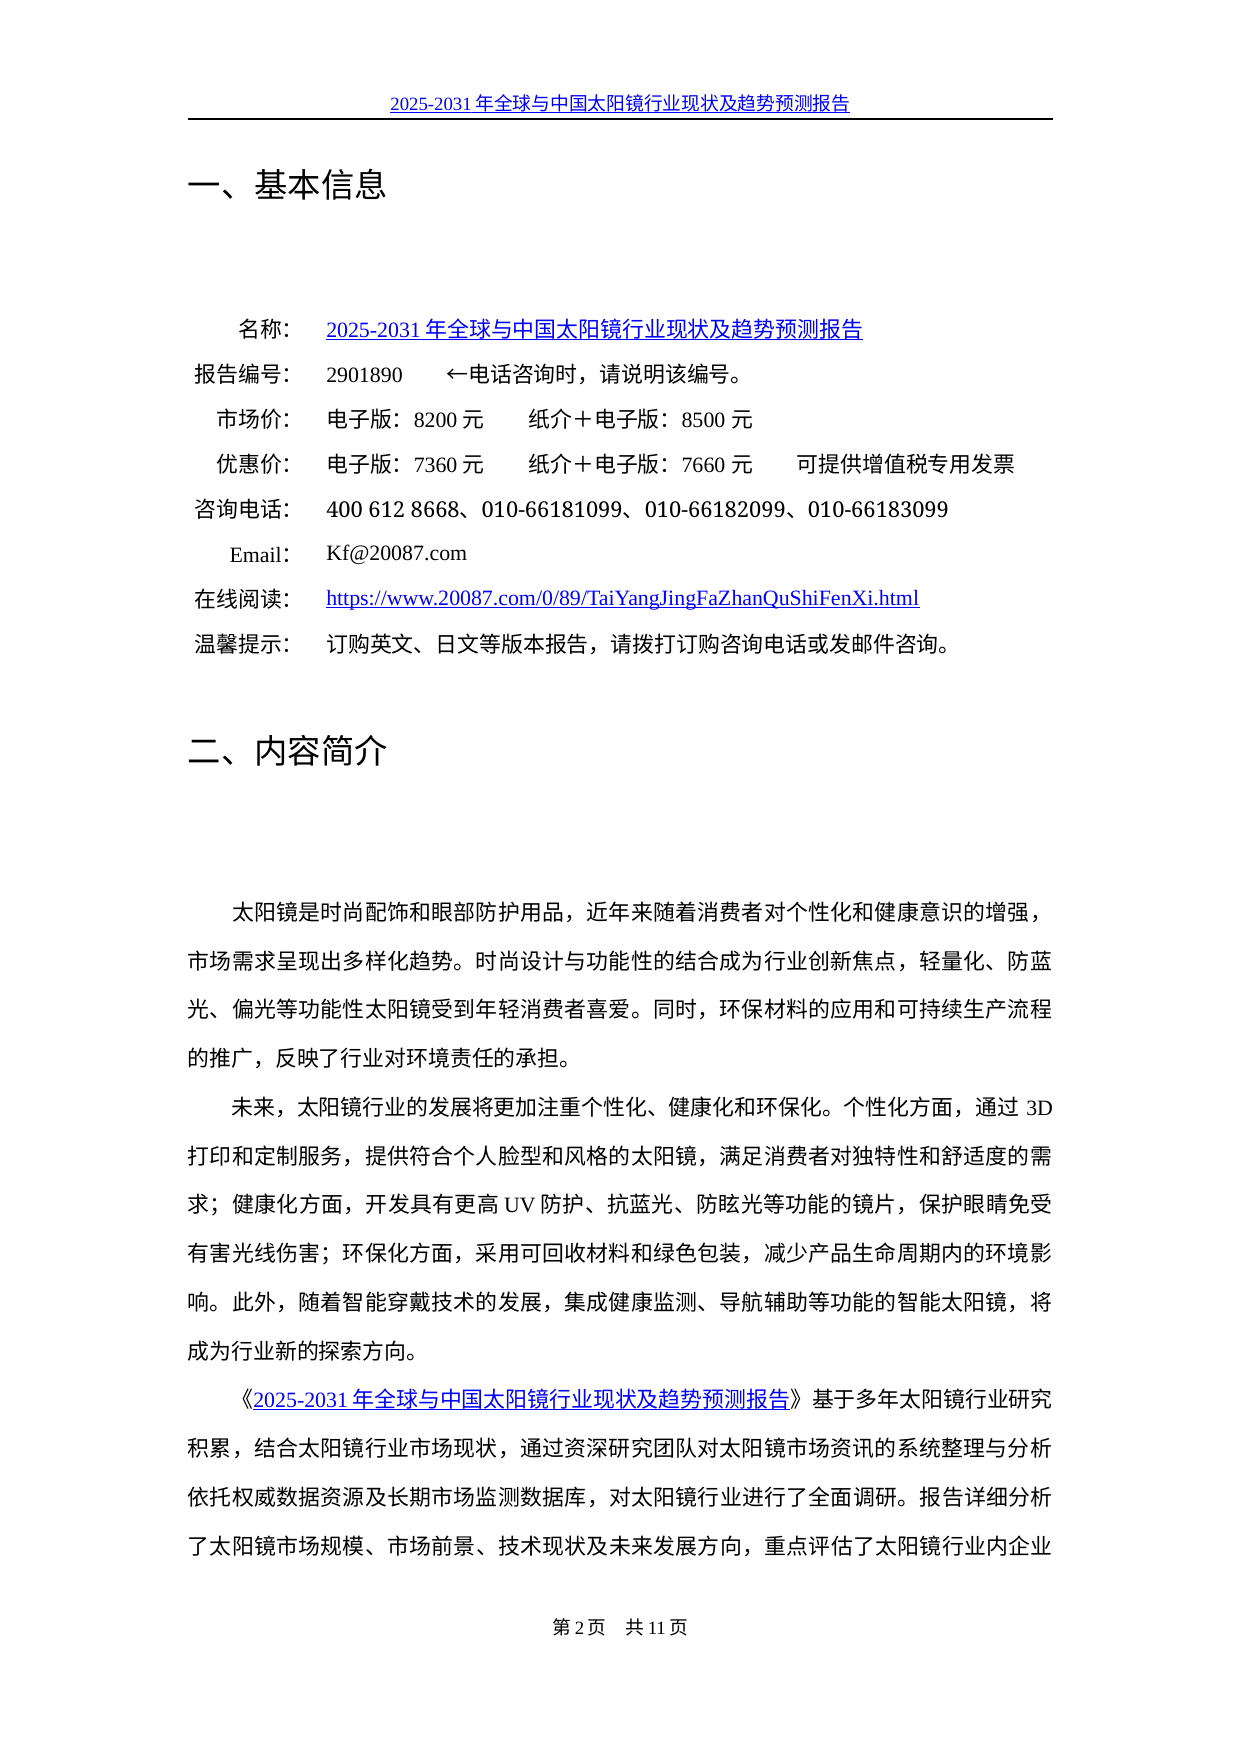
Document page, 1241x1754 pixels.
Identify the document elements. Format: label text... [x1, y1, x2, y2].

table_cell [315, 582, 1073, 627]
table_cell 2901890 ←电话咨询时，请说明该编号。 [315, 357, 1073, 402]
table_cell 订购英文、日文等版本报告，请拨打订购咨询电话或发邮件咨询。 [315, 627, 1073, 672]
table_cell 400 612 8668、010-66181099、010-66182099、010-66183099 [315, 492, 1073, 537]
table_cell 报告编号： [167, 357, 315, 402]
table_cell 优惠价： [167, 447, 315, 492]
table_cell 电子版：7360 元 纸介＋电子版：7660 元 可提供增值税专用发票 [315, 447, 1073, 492]
table_cell 咨询电话： [167, 492, 315, 537]
table_cell 在线阅读： [167, 582, 315, 627]
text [187, 894, 1053, 1561]
table_cell Kf@20087.com [315, 537, 1073, 582]
title 二、内容简介 [187, 717, 1053, 782]
table_cell 温馨提示： [167, 627, 315, 672]
table_cell Email： [167, 537, 315, 582]
title 一、基本信息 [187, 150, 1053, 215]
table_cell 市场价： [167, 402, 315, 447]
table_cell 电子版：8200 元 纸介＋电子版：8500 元 [315, 402, 1073, 447]
table_header 名称： [167, 312, 315, 357]
table_header 2025-2031年全球与中国太阳镜行业现状及趋势预测报告 [315, 312, 1073, 357]
